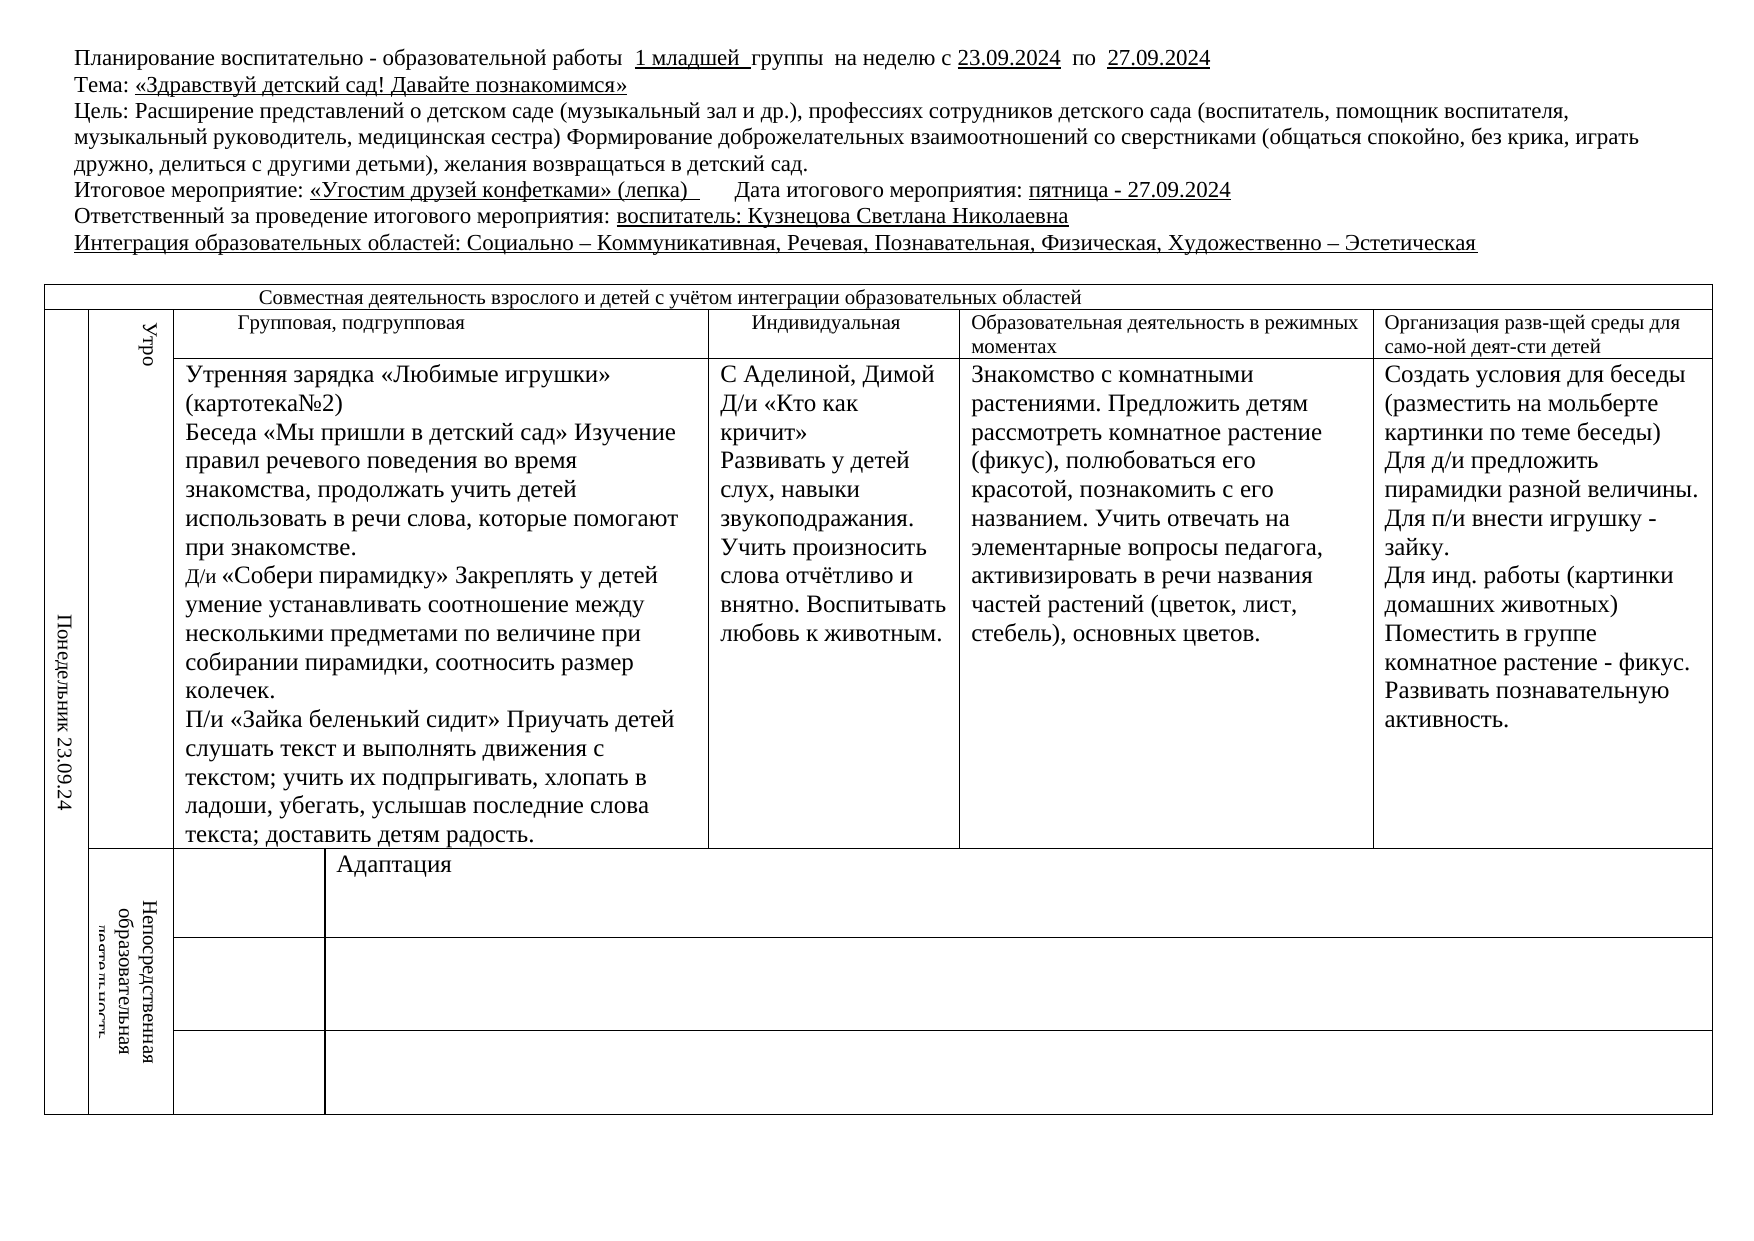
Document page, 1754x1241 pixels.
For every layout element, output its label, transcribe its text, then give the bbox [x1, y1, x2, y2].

table_cell Индивидуальная [709, 310, 959, 358]
text Тема: «Здравствуй детский сад! Давайте познакомимся» [74, 71, 1683, 97]
table_cell [174, 849, 324, 937]
table_cell Утро [89, 310, 173, 848]
table_cell Образовательная деятельность в режимных моментах [960, 310, 1373, 358]
table_cell Знакомство с комнатными растениями. Предложить детям рассмотреть комнатное растение (фикус), полюбоваться его красотой, познакомить с его названием. Учить отвечать на элементарные вопросы педагога, активизировать в речи названия частей растений (цветок, лист, стебель), основных цветов. [960, 359, 1373, 848]
text Интеграция образовательных областей: Социально – Коммуникативная, Речевая, Познавательная, Физическая, Художественно – Эстетическая [74, 229, 1683, 255]
table_cell Групповая, подгрупповая [174, 310, 708, 358]
text Цель: Расширение представлений о детском саде (музыкальный зал и др.), профессиях сотрудников детского сада (воспитатель, помощник воспитателя, музыкальный руководитель, медицинская сестра) Формирование доброжелательных взаимоотношений со сверстниками (общаться спокойно, без крика, играть дружно, делиться с другими детьми), желания возвращаться в детский сад. [74, 97, 1683, 176]
table_cell Создать условия для беседы (разместить на мольберте картинки по теме беседы) Для д/и предложить пирамидки разной величины. Для п/и внести игрушку - зайку. Для инд. работы (картинки домашних животных) Поместить в группе комнатное растение - фикус. Развивать познавательную активность. [1374, 359, 1712, 848]
table_cell Понедельник 23.09.24 [45, 310, 88, 1114]
table_cell [174, 938, 324, 1030]
text Ответственный за проведение итогового мероприятия: воспитатель: Кузнецова Светлана Николаевна [74, 202, 1683, 229]
table_cell Утренняя зарядка «Любимые игрушки» (картотека№2) Беседа «Мы пришли в детский сад» Изучение правил речевого поведения во время знакомства, продолжать учить детей использовать в речи слова, которые помогают при знакомстве. Д/и «Собери пирамидку» Закреплять у детей умение устанавливать соотношение между несколькими предметами по величине при собирании пирамидки, соотносить размер колечек. П/и «Зайка беленький сидит» Приучать детей слушать текст и выполнять движения с текстом; учить их подпрыгивать, хлопать в ладоши, убегать, услышав последние слова текста; доставить детям радость. [174, 359, 708, 848]
text Итоговое мероприятие: «Угостим друзей конфетками» (лепка) Дата итогового мероприятия: пятница - 27.09.2024 [74, 176, 1683, 202]
table_cell Адаптация [326, 849, 1712, 937]
table_cell [326, 938, 1712, 1030]
table_header Совместная деятельность взрослого и детей с учётом интеграции образовательных областей [45, 285, 1712, 309]
table_cell [326, 1031, 1712, 1114]
table_cell Организация разв-щей среды для само-ной деят-сти детей [1374, 310, 1712, 358]
table_cell [174, 1031, 324, 1114]
table_cell Непосредственная образовательная деятельность [89, 849, 173, 1114]
text Планирование воспитательно - образовательной работы 1 младшей группы на неделю с 23.09.2024 по 27.09.2024 [74, 44, 1683, 71]
table_cell С Аделиной, Димой Д/и «Кто как кричит» Развивать у детей слух, навыки звукоподражания. Учить произносить слова отчётливо и внятно. Воспитывать любовь к животным. [709, 359, 959, 848]
